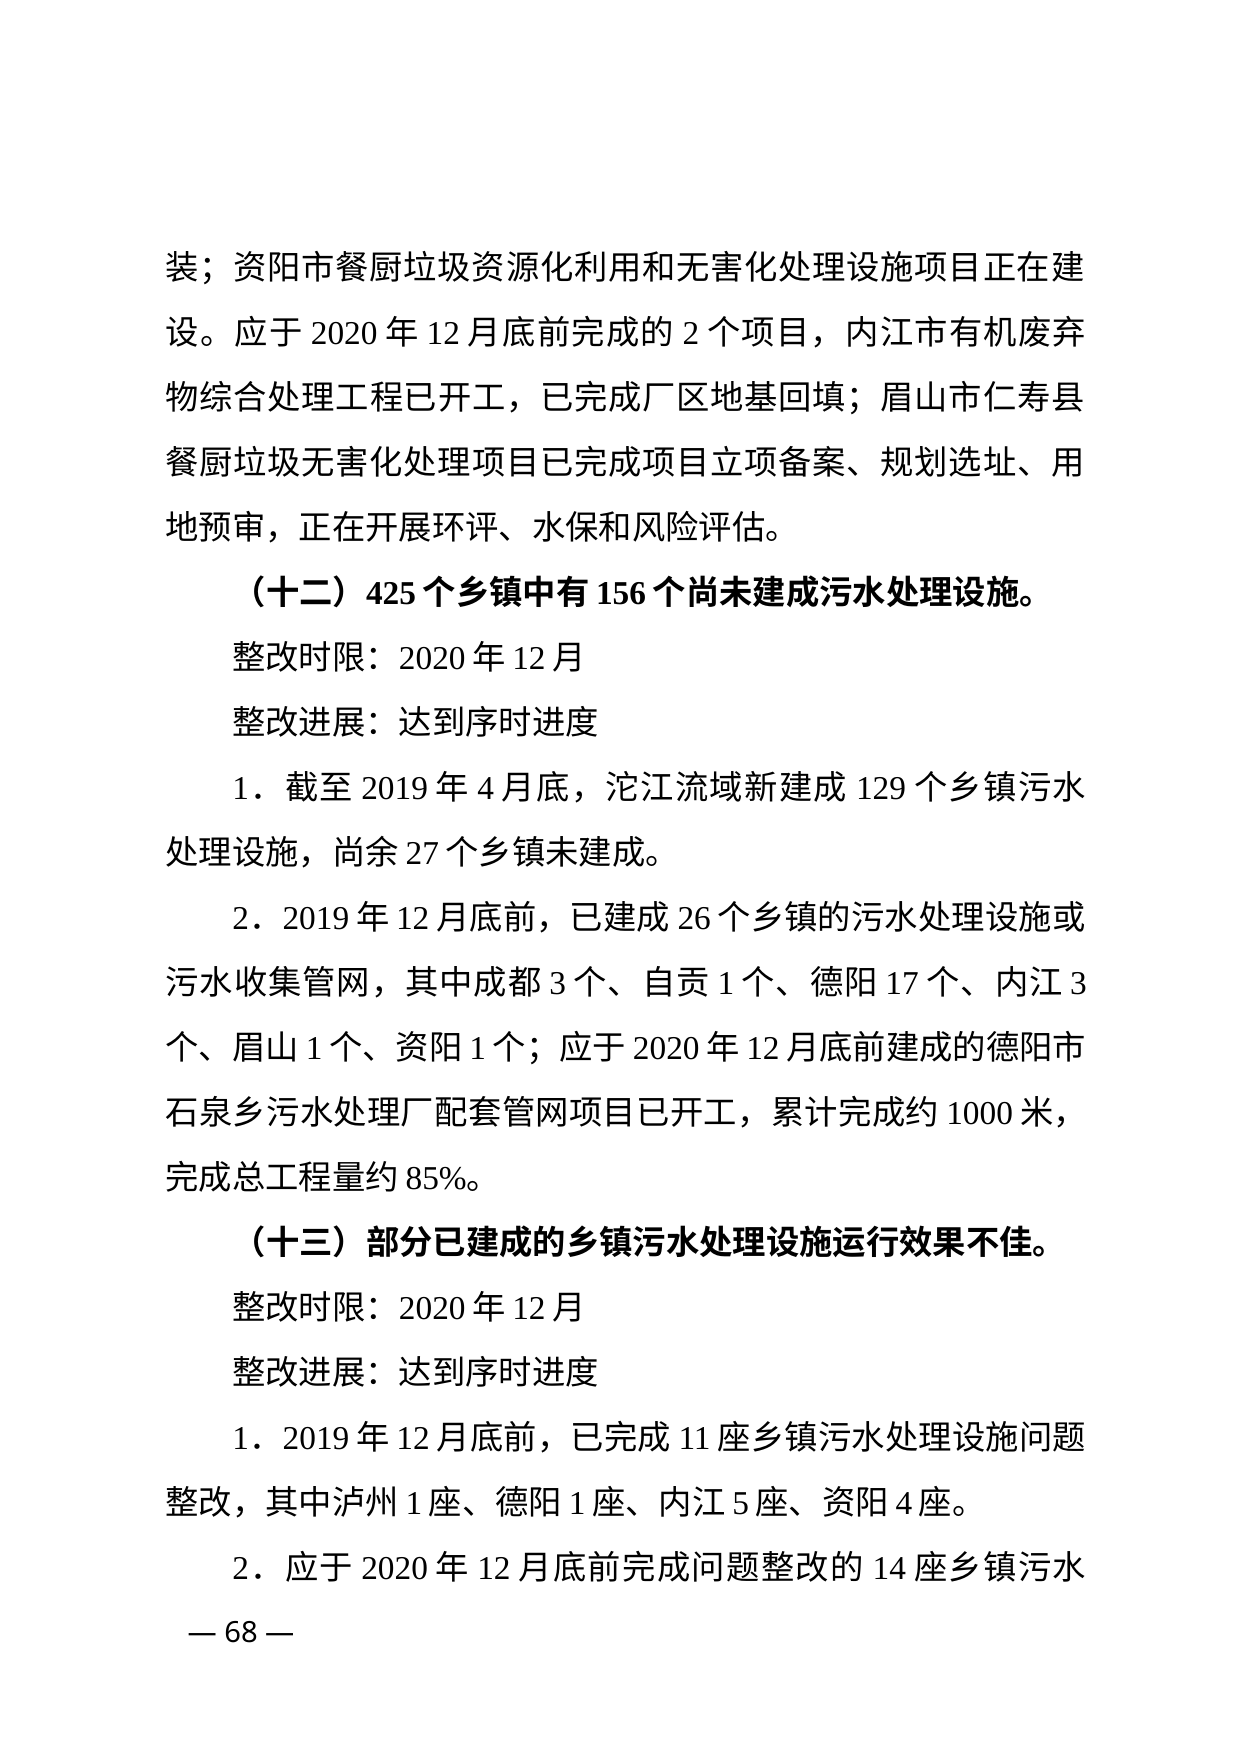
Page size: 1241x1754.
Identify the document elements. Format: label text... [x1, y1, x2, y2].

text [165, 1532, 1087, 1597]
text （十三）部分已建成的乡镇污水处理设施运行效果不佳。 [165, 1207, 1087, 1272]
text 2．2019年12月底前，已建成26个乡镇的污水处理设施或污水收集管网，其中成都3个、自贡1个、德阳17个、内江3个、眉山1个、资阳1个；应于2020年12月底前建成的德阳市石泉乡污水处理厂配套管网项目已开工，累计完成约1000米，完成总工程量约85%。 [165, 882, 1087, 1207]
text 整改进展：达到序时进度 [165, 687, 1087, 752]
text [165, 232, 1087, 557]
text （十二）425个乡镇中有156个尚未建成污水处理设施。 [165, 557, 1087, 622]
text 整改时限：2020年12月 [165, 1272, 1087, 1337]
text 1．2019年12月底前，已完成11座乡镇污水处理设施问题整改，其中泸州1座、德阳1座、内江5座、资阳4座。 [165, 1402, 1087, 1532]
text 整改时限：2020年12月 [165, 622, 1087, 687]
text 1．截至2019年4月底，沱江流域新建成129个乡镇污水处理设施，尚余27个乡镇未建成。 [165, 752, 1087, 882]
text 整改进展：达到序时进度 [165, 1337, 1087, 1402]
